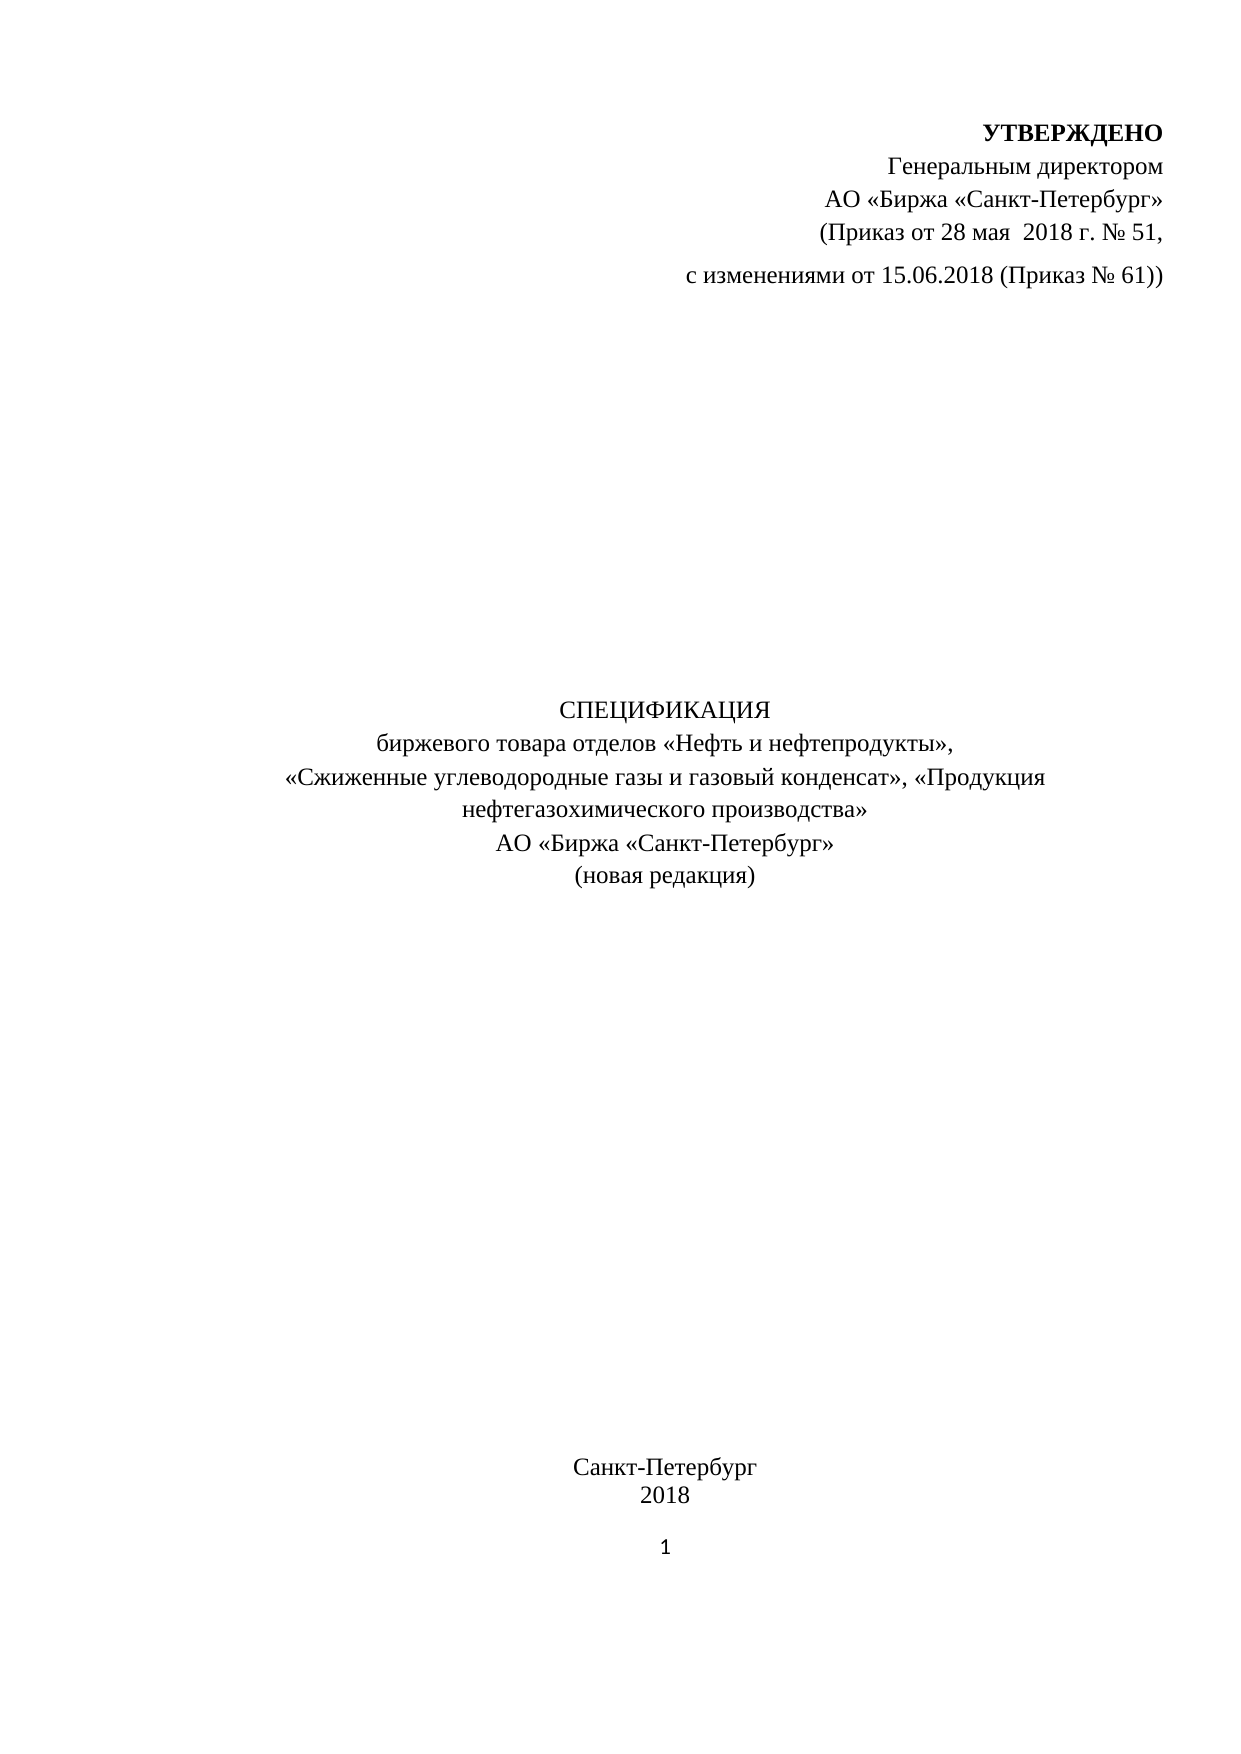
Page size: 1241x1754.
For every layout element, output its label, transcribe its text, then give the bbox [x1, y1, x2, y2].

text АО «Биржа «Санкт-Петербург» [167, 828, 1163, 856]
text УТВЕРЖДЕНО [167, 118, 1163, 147]
text СПЕЦИФИКАЦИЯ [167, 696, 1163, 724]
text АО «Биржа «Санкт-Петербург» [167, 184, 1163, 213]
text Санкт-Петербург [167, 1452, 1163, 1480]
text (новая редакция) [167, 861, 1163, 889]
text «Сжиженные углеводородные газы и газовый конденсат», «Продукция нефтегазохимического производства» [167, 762, 1163, 823]
text (Приказ от 28 мая 2018 г. № 51, [167, 217, 1163, 246]
text с изменениями от 15.06.2018 (Приказ № 61)) [167, 260, 1163, 289]
text биржевого товара отделов «Нефть и нефтепродукты», [167, 728, 1163, 757]
text 2018 [167, 1480, 1163, 1509]
text Генеральным директором [167, 151, 1163, 180]
